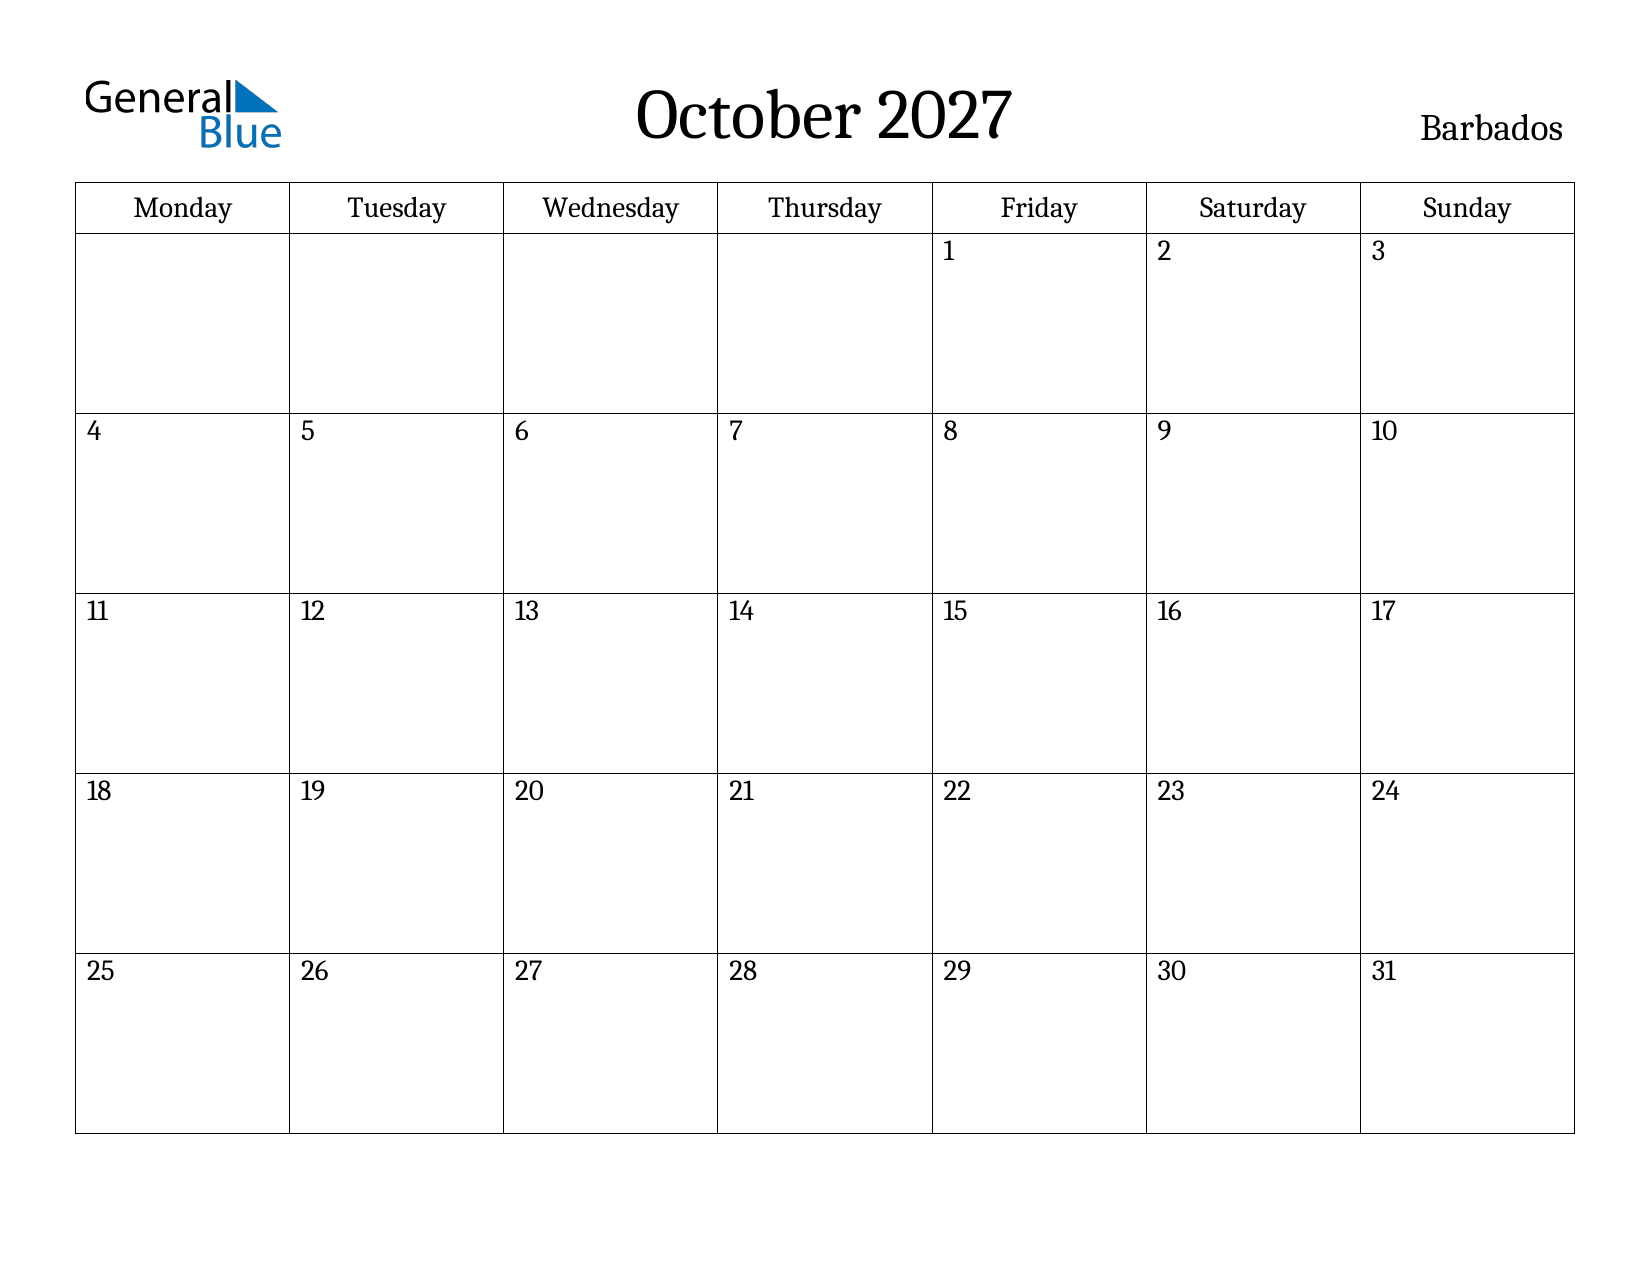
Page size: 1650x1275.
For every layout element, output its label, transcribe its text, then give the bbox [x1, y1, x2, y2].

table_cell 20 [504, 774, 717, 807]
table_cell 21 [718, 774, 932, 807]
table_cell [718, 267, 932, 413]
table_cell [1361, 808, 1574, 953]
table_cell [504, 627, 717, 773]
table_cell 31 [1361, 954, 1574, 987]
table_cell [504, 988, 717, 1133]
table_cell Monday [76, 183, 289, 233]
table_cell Sunday [1361, 183, 1574, 233]
picture [86, 80, 281, 148]
table_cell 23 [1147, 774, 1360, 807]
table_cell 15 [933, 594, 1146, 627]
table_cell 17 [1361, 594, 1574, 627]
table_cell [290, 267, 503, 413]
table_cell 6 [504, 414, 717, 447]
table_cell 27 [504, 954, 717, 987]
table_header [76, 75, 503, 182]
table_cell [76, 627, 289, 773]
table_cell [718, 627, 932, 773]
table_cell Wednesday [504, 183, 717, 233]
table_cell [290, 988, 503, 1133]
table_cell [1361, 627, 1574, 773]
table_cell [1361, 267, 1574, 413]
table_cell [1361, 988, 1574, 1133]
table_cell [504, 234, 717, 267]
table_cell Friday [933, 183, 1146, 233]
table_cell 3 [1361, 234, 1574, 267]
table_cell Saturday [1147, 183, 1360, 233]
table_cell [1147, 988, 1360, 1133]
table_cell [504, 808, 717, 953]
table_cell [76, 988, 289, 1133]
table_cell 4 [76, 414, 289, 447]
table_cell [290, 808, 503, 953]
table_cell [933, 988, 1146, 1133]
table_cell 5 [290, 414, 503, 447]
table_cell 28 [718, 954, 932, 987]
table_cell Thursday [718, 183, 932, 233]
table_cell 25 [76, 954, 289, 987]
table_cell [1147, 808, 1360, 953]
table_cell 1 [933, 234, 1146, 267]
table_cell [933, 808, 1146, 953]
table_cell 10 [1361, 414, 1574, 447]
table_cell 12 [290, 594, 503, 627]
table_cell 9 [1147, 414, 1360, 447]
table_cell [76, 808, 289, 953]
table_header October 2027 [504, 75, 1146, 182]
table_cell 2 [1147, 234, 1360, 267]
table_cell [1361, 448, 1574, 593]
table_cell Tuesday [290, 183, 503, 233]
table_cell 11 [76, 594, 289, 627]
table_cell 16 [1147, 594, 1360, 627]
table_cell 26 [290, 954, 503, 987]
table_cell [76, 448, 289, 593]
table_cell 22 [933, 774, 1146, 807]
table_cell [718, 808, 932, 953]
table_cell 7 [718, 414, 932, 447]
table_cell 8 [933, 414, 1146, 447]
table_cell [718, 448, 932, 593]
table_cell 30 [1147, 954, 1360, 987]
table_cell [76, 234, 289, 267]
table_cell [718, 988, 932, 1133]
table_cell [933, 448, 1146, 593]
table_cell [290, 627, 503, 773]
table_cell [504, 267, 717, 413]
table_cell [1147, 627, 1360, 773]
table_cell 24 [1361, 774, 1574, 807]
table_cell 29 [933, 954, 1146, 987]
table_cell 14 [718, 594, 932, 627]
table_cell [933, 267, 1146, 413]
table_header Barbados [1146, 75, 1574, 182]
table_cell [1147, 267, 1360, 413]
table_cell [290, 448, 503, 593]
table_cell [76, 267, 289, 413]
table_cell [718, 234, 932, 267]
table_cell 19 [290, 774, 503, 807]
table_cell 13 [504, 594, 717, 627]
table_cell [290, 234, 503, 267]
table_cell [504, 448, 717, 593]
table_cell [1147, 448, 1360, 593]
table_cell 18 [76, 774, 289, 807]
table_cell [933, 627, 1146, 773]
